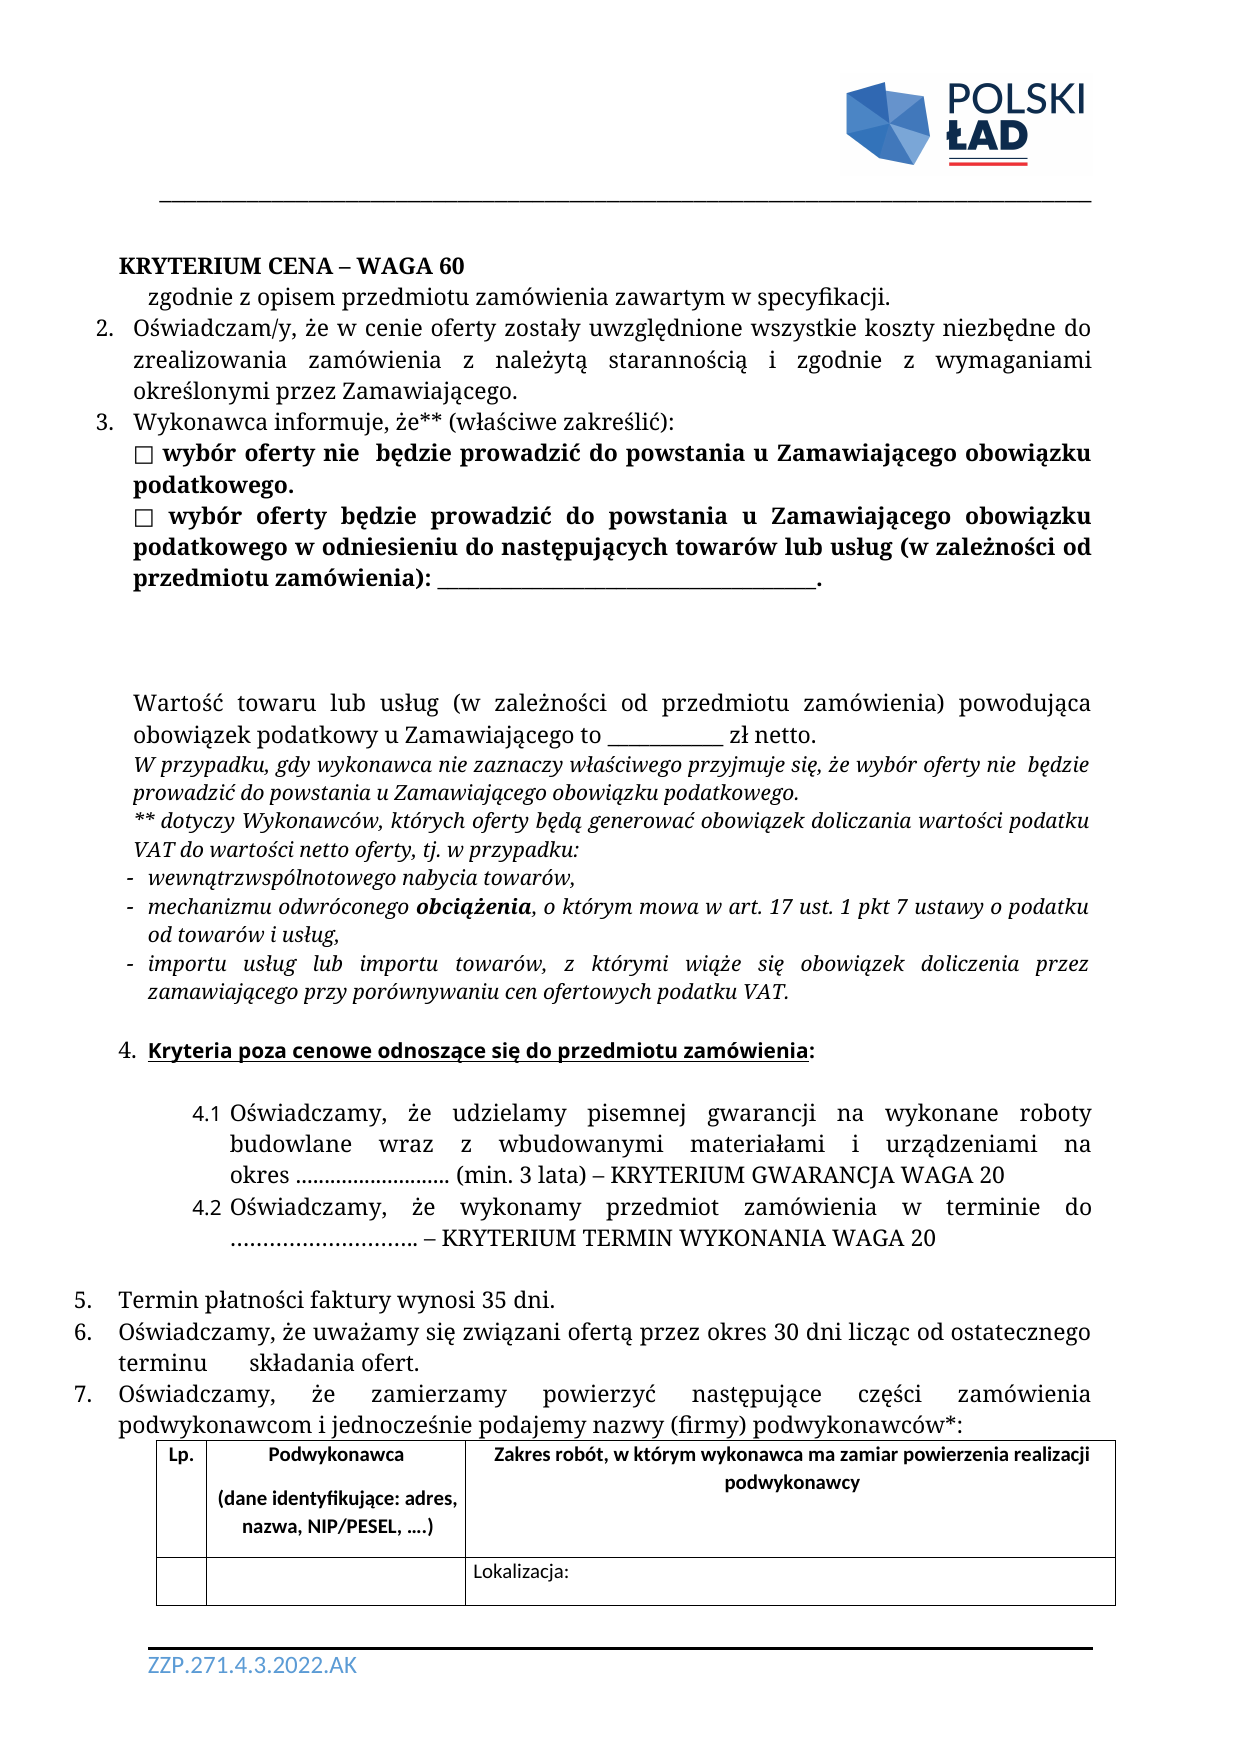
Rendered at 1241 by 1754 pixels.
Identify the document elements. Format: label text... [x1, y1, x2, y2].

list Oświadczamy, że zamierzamy powierzyć następujące części zamówienia podwykonawcom i jednocześnie podajemy nazwy (firmy) podwykonawców*: [74, 1378, 1093, 1440]
text □ wybór oferty będzie prowadzić do powstania u Zamawiającego obowiązku podatkowego w odniesieniu do następujących towarów lub usług (w zależności od przedmiotu zamówienia): ____________________________________. [133, 500, 1093, 593]
text Wartość towaru lub usług (w zależności od przedmiotu zamówienia) powodująca obowiązek podatkowy u Zamawiającego to ___________ zł netto. [133, 687, 1093, 750]
list Termin płatności faktury wynosi 35 dni. [74, 1284, 1093, 1315]
list Kryteria poza cenowe odnoszące się do przedmiotu zamówienia: [118, 1034, 1093, 1065]
text W przypadku, gdy wykonawca nie zaznaczy właściwego przyjmuje się, że wybór oferty nie będzie prowadzić do powstania u Zamawiającego obowiązku podatkowego. [133, 750, 1093, 807]
table_header Lp. [157, 1441, 206, 1557]
list wewnątrzwspólnotowego nabycia towarów, [125, 863, 1093, 892]
text ** dotyczy Wykonawców, których oferty będą generować obowiązek doliczania wartości podatku VAT do wartości netto oferty, tj. w przypadku: [133, 807, 1093, 863]
list importu usług lub importu towarów, z którymi wiąże się obowiązek doliczenia przez zamawiającego przy porównywaniu cen ofertowych podatku VAT. [125, 949, 1093, 1006]
list Wykonawca informuje, że** (właściwe zakreślić): [95, 406, 1093, 437]
table_header Podwykonawca (dane identyfikujące: adres, nazwa, NIP/PESEL, ….) [207, 1441, 465, 1557]
list Oświadczamy, że udzielamy pisemnej gwarancji na wykonane roboty budowlane wraz z wbudowanymi materiałami i urządzeniami na okres ........................... (min. 3 lata) – KRYTERIUM GWARANCJA WAGA 20 [192, 1097, 1093, 1190]
list mechanizmu odwróconego obciążenia, o którym mowa w art. 17 ust. 1 pkt 7 ustawy o podatku od towarów i usług, [125, 892, 1093, 949]
table_cell [207, 1558, 465, 1605]
table_cell Lokalizacja: Zakres prac: [466, 1558, 1115, 1605]
list Oświadczam/y, że w cenie oferty zostały uwzględnione wszystkie koszty niezbędne do zrealizowania zamówienia z należytą starannością i zgodnie z wymaganiami określonymi przez Zamawiającego. [95, 312, 1093, 406]
text zgodnie z opisem przedmiotu zamówienia zawartym w specyfikacji. [148, 281, 1093, 312]
table_cell [157, 1558, 206, 1605]
text KRYTERIUM CENA – WAGA 60 [59, 250, 1093, 281]
list Oświadczamy, że wykonamy przedmiot zamówienia w terminie do ……………………….. – KRYTERIUM TERMIN WYKONANIA WAGA 20 [192, 1190, 1093, 1253]
list Oświadczamy, że uważamy się związani ofertą przez okres 30 dni licząc od ostatecznego terminu składania ofert. [74, 1315, 1093, 1378]
text □ wybór oferty nie będzie prowadzić do powstania u Zamawiającego obowiązku podatkowego. [133, 437, 1093, 500]
picture [839, 73, 1093, 176]
table_header Zakres robót, w którym wykonawca ma zamiar powierzenia realizacji podwykonawcy [466, 1441, 1115, 1557]
